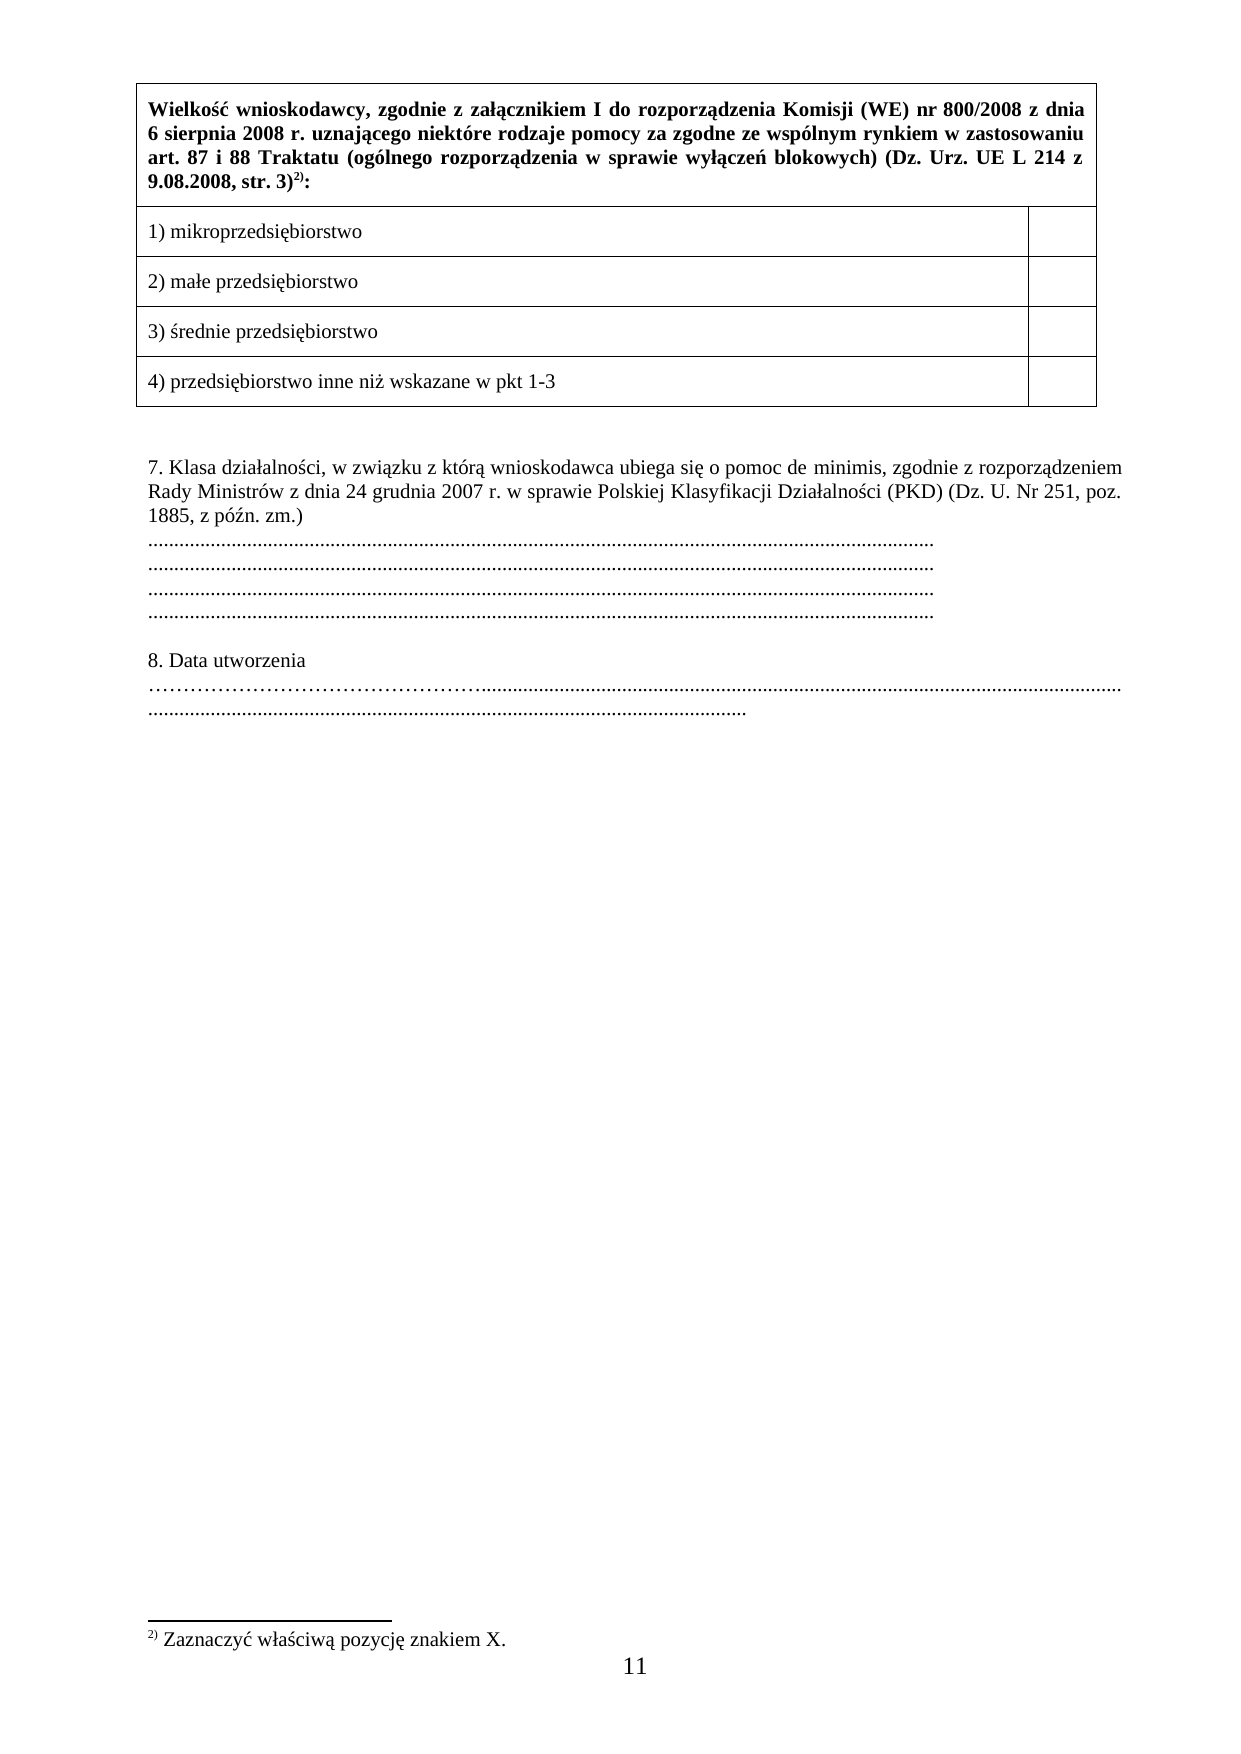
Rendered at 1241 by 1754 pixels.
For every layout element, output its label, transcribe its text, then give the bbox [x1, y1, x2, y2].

table_cell 4) przedsiębiorstwo inne niż wskazane w pkt 1-3 [137, 357, 1028, 406]
text 7. Klasa działalności, w związku z którą wnioskodawca ubiega się o pomoc de minimis, zgodnie z rozporządzeniem Rady Ministrów z dnia 24 grudnia 2007 r. w sprawie Polskiej Klasyfikacji Działalności (PKD) (Dz. U. Nr 251, poz. 1885, z późn. zm.) [148, 455, 1122, 527]
text ....................................................................................................................................................... [148, 551, 1122, 575]
text ....................................................................................................................................................... [148, 599, 1122, 623]
text ....................................................................................................................................................... [148, 527, 1122, 551]
table_cell 1) mikroprzedsiębiorstwo [137, 207, 1028, 256]
table_cell [1029, 207, 1096, 256]
text ....................................................................................................................................................... [148, 575, 1122, 599]
text 8. Data utworzenia [148, 648, 1122, 672]
table_cell 2) małe przedsiębiorstwo [137, 257, 1028, 306]
text ………………………………………….............................................................................................................................................................................................................................................. [148, 672, 1122, 720]
table_cell 3) średnie przedsiębiorstwo [137, 307, 1028, 356]
table_cell [1029, 307, 1096, 356]
table_cell [1029, 257, 1096, 306]
table_header Wielkość wnioskodawcy, zgodnie z załącznikiem I do rozporządzenia Komisji (WE) nr 800/2008 z dnia 6 sierpnia 2008 r. uznającego niektóre rodzaje pomocy za zgodne ze wspólnym rynkiem w zastosowaniu art. 87 i 88 Traktatu (ogólnego rozporządzenia w sprawie wyłączeń blokowych) (Dz. Urz. UE L 214 z 9.08.2008, str. 3)): [137, 84, 1096, 206]
table_cell [1029, 357, 1096, 406]
